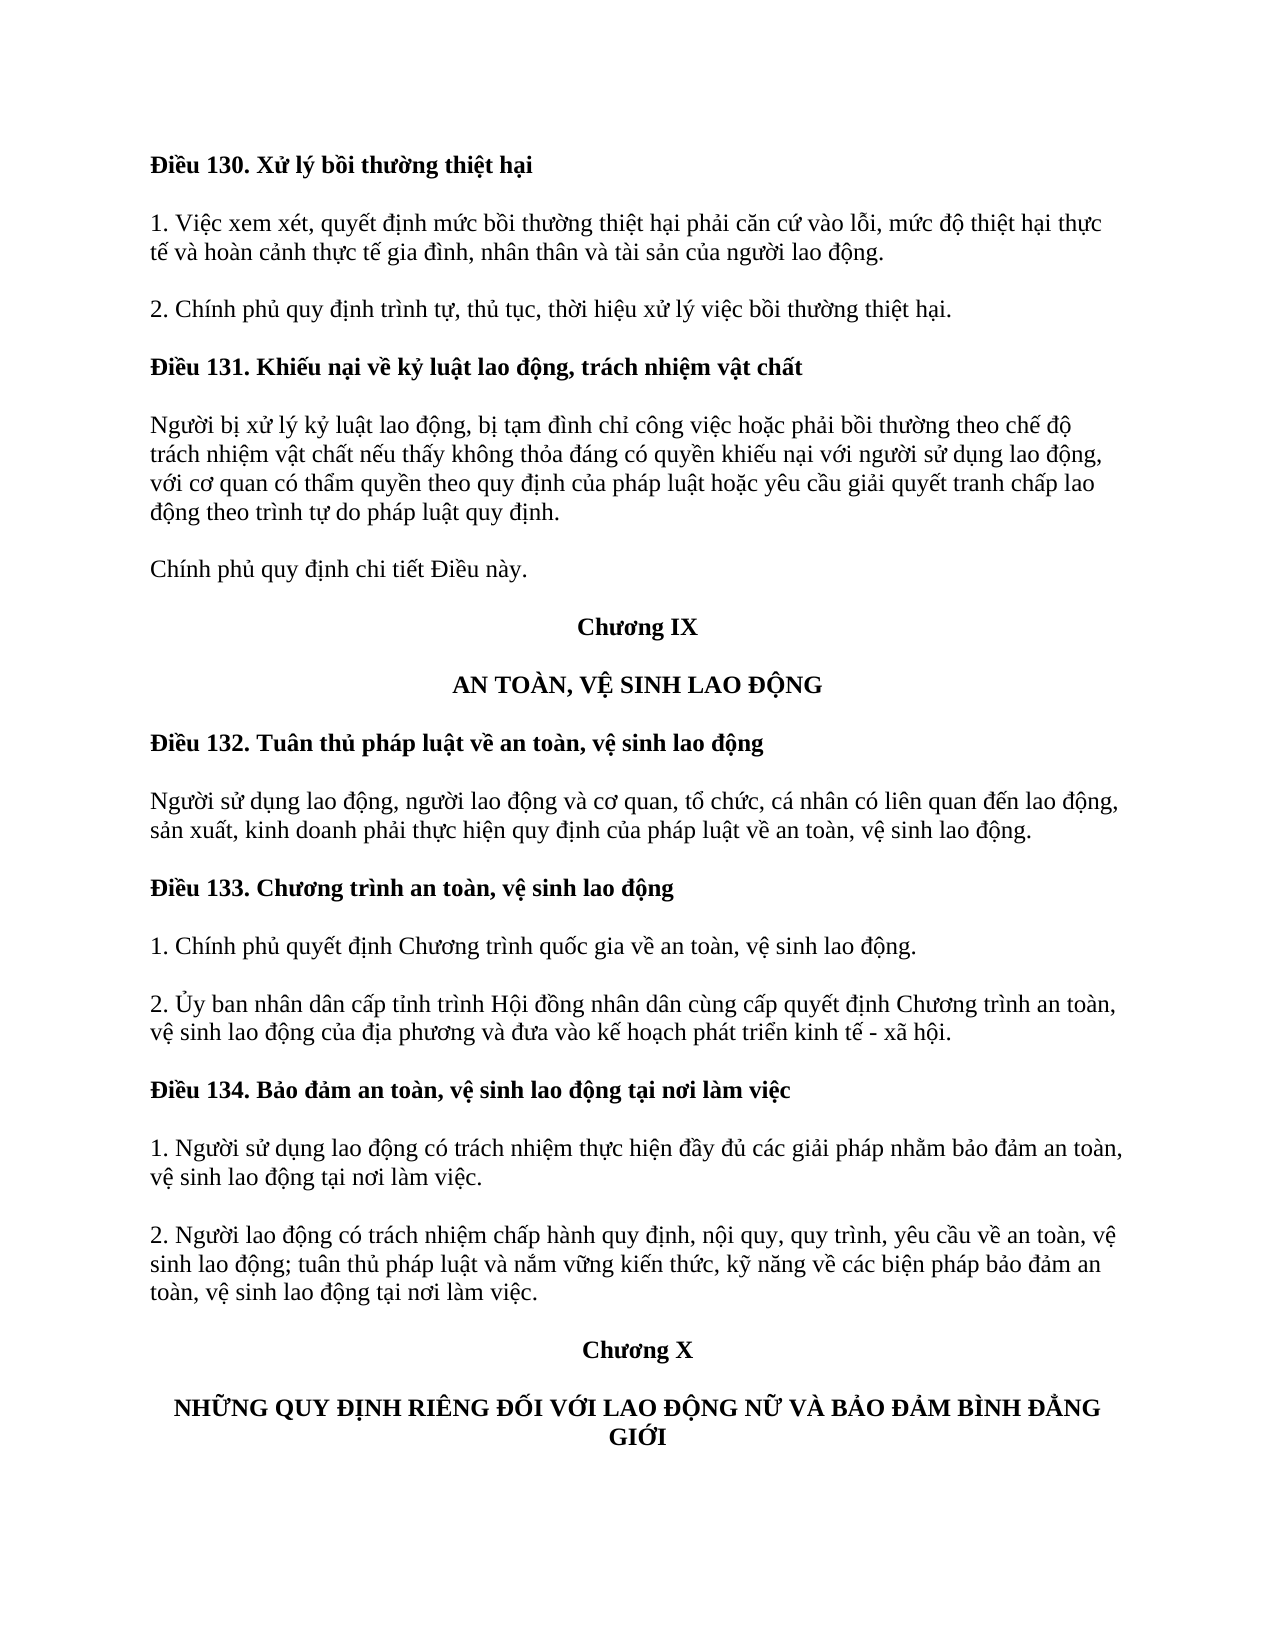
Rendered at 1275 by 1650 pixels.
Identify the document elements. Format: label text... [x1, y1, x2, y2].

text Chương X [150, 1335, 1125, 1364]
text 2. Chính phủ quy định trình tự, thủ tục, thời hiệu xử lý việc bồi thường thiệt hại. [150, 294, 1125, 323]
text Người sử dụng lao động, người lao động và cơ quan, tổ chức, cá nhân có liên quan đến lao động, sản xuất, kinh doanh phải thực hiện quy định của pháp luật về an toàn, vệ sinh lao động. [150, 786, 1125, 844]
text 1. Người sử dụng lao động có trách nhiệm thực hiện đầy đủ các giải pháp nhằm bảo đảm an toàn, vệ sinh lao động tại nơi làm việc. [150, 1133, 1125, 1191]
text Điều 130. Xử lý bồi thường thiệt hại [150, 150, 1125, 179]
text Điều 131. Khiếu nại về kỷ luật lao động, trách nhiệm vật chất [150, 352, 1125, 381]
text 2. Ủy ban nhân dân cấp tỉnh trình Hội đồng nhân dân cùng cấp quyết định Chương trình an toàn, vệ sinh lao động của địa phương và đưa vào kế hoạch phát triển kinh tế - xã hội. [150, 989, 1125, 1046]
text AN TOÀN, VỆ SINH LAO ĐỘNG [150, 670, 1125, 699]
text Điều 132. Tuân thủ pháp luật về an toàn, vệ sinh lao động [150, 728, 1125, 757]
text Chính phủ quy định chi tiết Điều này. [150, 554, 1125, 583]
text 1. Việc xem xét, quyết định mức bồi thường thiệt hại phải căn cứ vào lỗi, mức độ thiệt hại thực tế và hoàn cảnh thực tế gia đình, nhân thân và tài sản của người lao động. [150, 208, 1125, 265]
text 2. Người lao động có trách nhiệm chấp hành quy định, nội quy, quy trình, yêu cầu về an toàn, vệ sinh lao động; tuân thủ pháp luật và nắm vững kiến thức, kỹ năng về các biện pháp bảo đảm an toàn, vệ sinh lao động tại nơi làm việc. [150, 1220, 1125, 1306]
text Điều 133. Chương trình an toàn, vệ sinh lao động [150, 873, 1125, 902]
text Người bị xử lý kỷ luật lao động, bị tạm đình chỉ công việc hoặc phải bồi thường theo chế độ trách nhiệm vật chất nếu thấy không thỏa đáng có quyền khiếu nại với người sử dụng lao động, với cơ quan có thẩm quyền theo quy định của pháp luật hoặc yêu cầu giải quyết tranh chấp lao động theo trình tự do pháp luật quy định. [150, 410, 1125, 525]
text Chương IX [150, 612, 1125, 641]
text 1. Chính phủ quyết định Chương trình quốc gia về an toàn, vệ sinh lao động. [150, 931, 1125, 959]
text Điều 134. Bảo đảm an toàn, vệ sinh lao động tại nơi làm việc [150, 1075, 1125, 1104]
text NHỮNG QUY ĐỊNH RIÊNG ĐỐI VỚI LAO ĐỘNG NỮ VÀ BẢO ĐẢM BÌNH ĐẲNG GIỚI [150, 1393, 1125, 1451]
